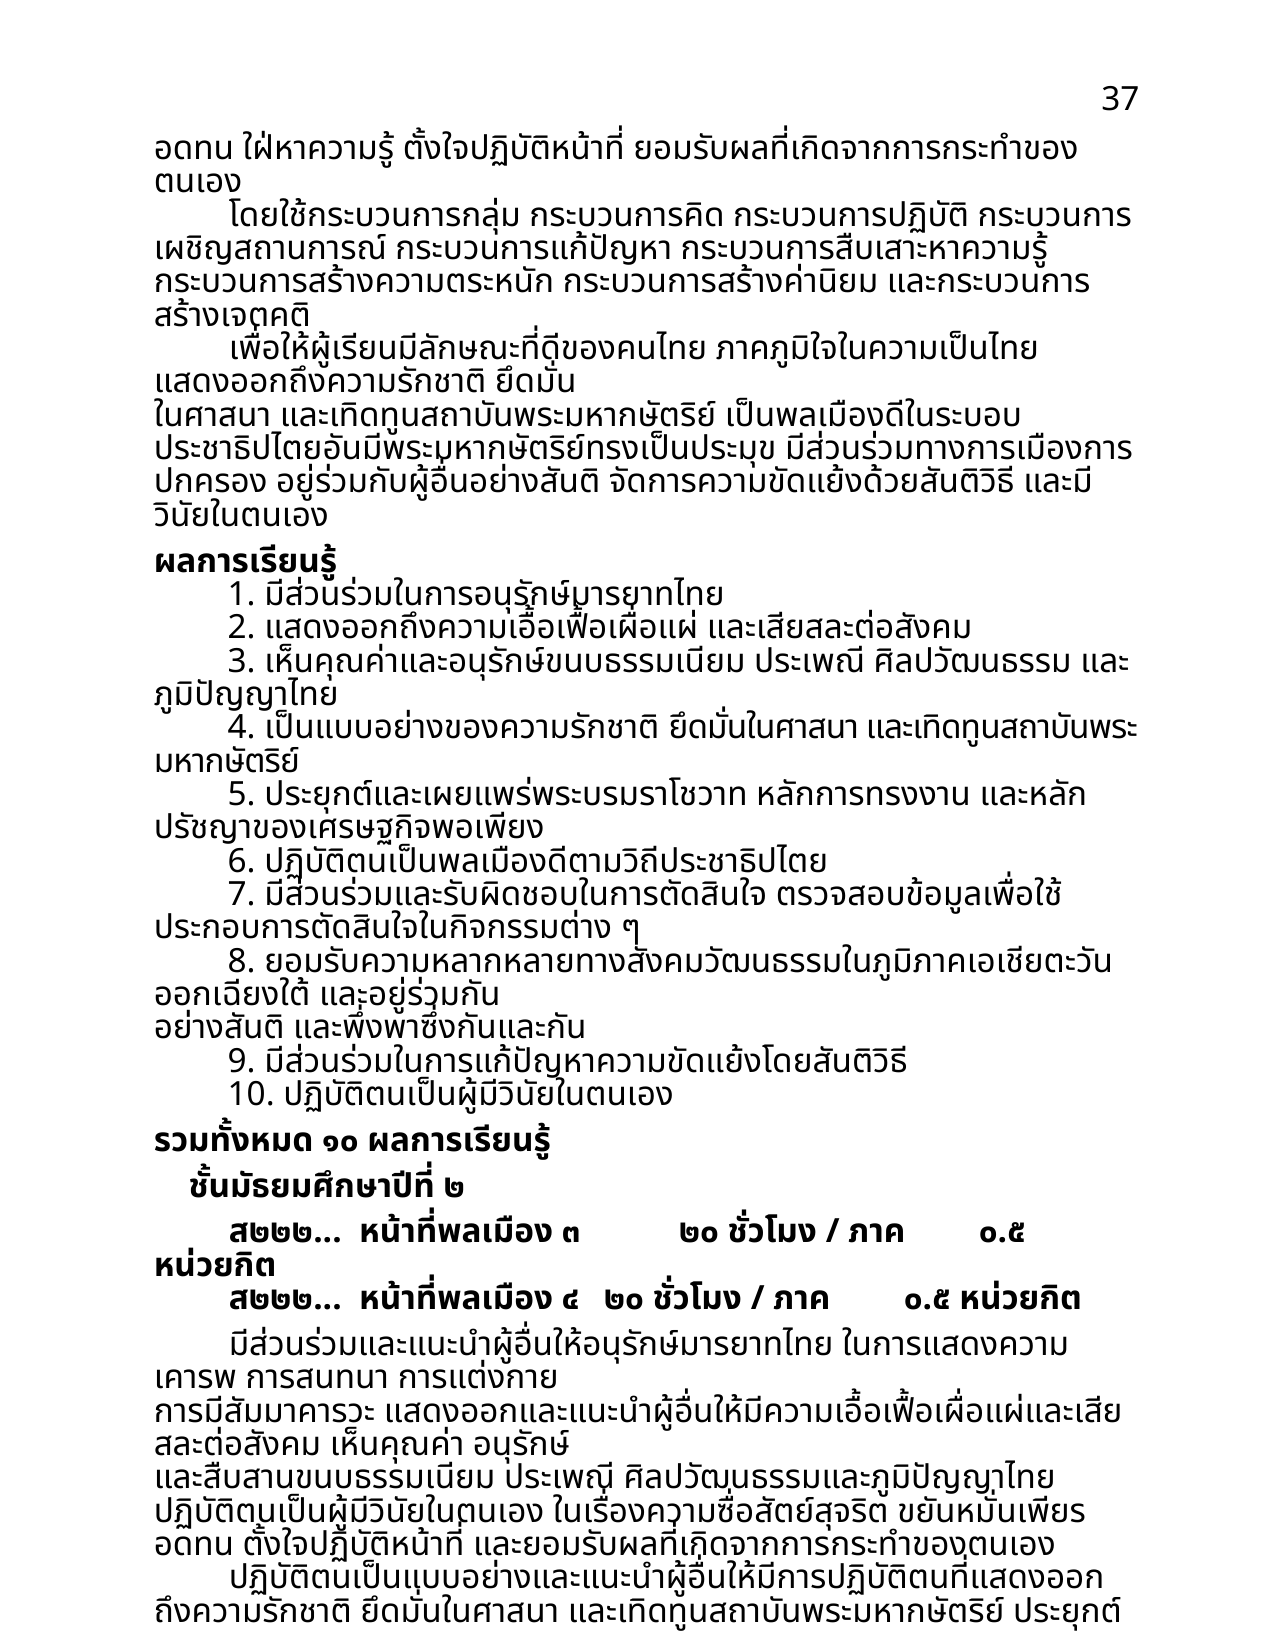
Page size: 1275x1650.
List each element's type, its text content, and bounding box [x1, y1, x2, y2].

text 4. เป็นแบบอย่างของความรักชาติ ยึดมั่นในศาสนา และเทิดทูนสถาบันพระมหากษัตริย์ [153, 712, 1139, 779]
text 2. แสดงออกถึงความเอื้อเฟื้อเผื่อแผ่ และเสียสละต่อสังคม [153, 612, 1139, 645]
text รวมทั้งหมด ๑๐ ผลการเรียนรู้ [153, 1124, 1139, 1158]
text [153, 133, 1139, 199]
text 5. ประยุกต์และเผยแพร่พระบรมราโชวาท หลักการทรงงาน และหลักปรัชญาของเศรษฐกิจพอเพียง [153, 779, 1139, 845]
text ชั้นมัธยมศึกษาปีที่ ๒ [153, 1170, 1139, 1204]
text 10. ปฏิบัติตนเป็นผู้มีวินัยในตนเอง [153, 1079, 1139, 1112]
text 7. มีส่วนร่วมและรับผิดชอบในการตัดสินใจ ตรวจสอบข้อมูลเพื่อใช้ประกอบการตัดสินใจในกิจกรรมต่าง ๆ [153, 879, 1139, 945]
text 6. ปฏิบัติตนเป็นพลเมืองดีตามวิถีประชาธิปไตย [153, 845, 1139, 879]
text 8. ยอมรับความหลากหลายทางสังคมวัฒนธรรมในภูมิภาคเอเชียตะวันออกเฉียงใต้ และอยู่ร่วมกัน อย่างสันติ และพึ่งพาซึ่งกันและกัน [153, 945, 1139, 1045]
text ส๒๒๒... หน้าที่พลเมือง ๓ ๒๐ ชั่วโมง / ภาค ๐.๕ หน่วยกิต [153, 1216, 1139, 1283]
text เพื่อให้ผู้เรียนมีลักษณะที่ดีของคนไทย ภาคภูมิใจในความเป็นไทย แสดงออกถึงความรักชาติ ยึดมั่น ในศาสนา และเทิดทูนสถาบันพระมหากษัตริย์ เป็นพลเมืองดีในระบอบประชาธิปไตยอันมีพระมหากษัตริย์ทรงเป็นประมุข มีส่วนร่วมทางการเมืองการปกครอง อยู่ร่วมกับผู้อื่นอย่างสันติ จัดการความขัดแย้งด้วยสันติวิธี และมีวินัยในตนเอง [153, 333, 1139, 533]
text 3. เห็นคุณค่าและอนุรักษ์ขนบธรรมเนียม ประเพณี ศิลปวัฒนธรรม และภูมิปัญญาไทย [153, 645, 1139, 712]
text 9. มีส่วนร่วมในการแก้ปัญหาความขัดแย้งโดยสันติวิธี [153, 1045, 1139, 1079]
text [153, 1562, 1139, 1629]
text ส๒๒๒... หน้าที่พลเมือง ๔ ๒๐ ชั่วโมง / ภาค ๐.๕ หน่วยกิต [153, 1283, 1139, 1316]
text ผลการเรียนรู้ [153, 545, 1139, 579]
text โดยใช้กระบวนการกลุ่ม กระบวนการคิด กระบวนการปฏิบัติ กระบวนการเผชิญสถานการณ์ กระบวนการแก้ปัญหา กระบวนการสืบเสาะหาความรู้ กระบวนการสร้างความตระหนัก กระบวนการสร้างค่านิยม และกระบวนการสร้างเจตคติ [153, 199, 1139, 333]
text 1. มีส่วนร่วมในการอนุรักษ์มารยาทไทย [153, 579, 1139, 612]
text มีส่วนร่วมและแนะนำผู้อื่นให้อนุรักษ์มารยาทไทย ในการแสดงความเคารพ การสนทนา การแต่งกาย การมีสัมมาคารวะ แสดงออกและแนะนำผู้อื่นให้มีความเอื้อเฟื้อเผื่อแผ่และเสียสละต่อสังคม เห็นคุณค่า อนุรักษ์ และสืบสานขนบธรรมเนียม ประเพณี ศิลปวัฒนธรรมและภูมิปัญญาไทย ปฏิบัติตนเป็นผู้มีวินัยในตนเอง ในเรื่องความซื่อสัตย์สุจริต ขยันหมั่นเพียร อดทน ตั้งใจปฏิบัติหน้าที่ และยอมรับผลที่เกิดจากการกระทำของตนเอง [153, 1329, 1139, 1562]
